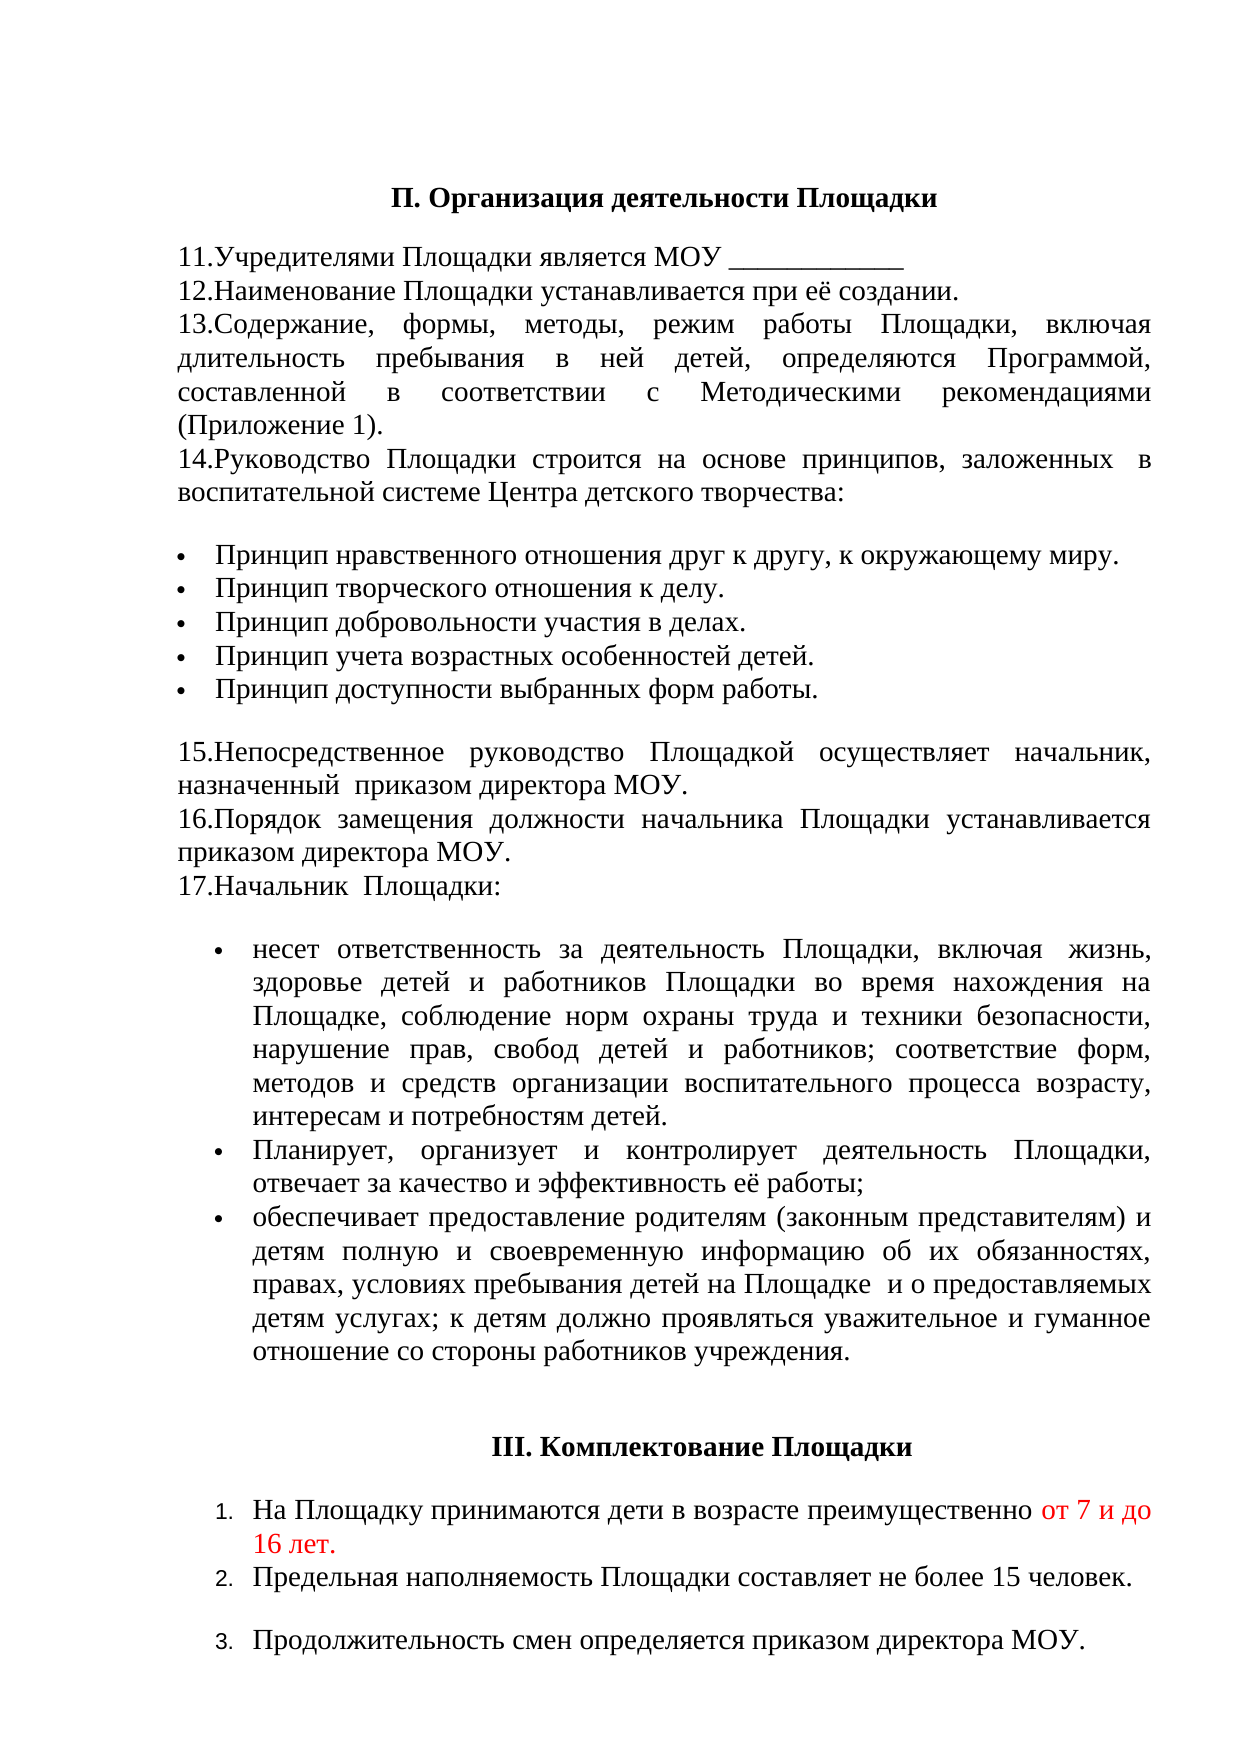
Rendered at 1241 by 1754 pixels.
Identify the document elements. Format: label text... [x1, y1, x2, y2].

text 11.Учредителями Площадки является МОУ ____________ [177, 239, 1152, 273]
list обеспечивает предоставление родителям (законным представителям) и детям полную и своевременную информацию об их обязанностях, правах, условиях пребывания детей на Площадке и о предоставляемых детям услугах; к детям должно проявляться уважительное и гуманное отношение со стороны работников учреждения. [215, 1199, 1152, 1367]
text П. Организация деятельности Площадки [177, 180, 1152, 213]
list Планирует, организует и контролирует деятельность Площадки, отвечает за качество и эффективность её работы; [215, 1132, 1152, 1199]
text 12.Наименование Площадки устанавливается при её создании. [177, 273, 1152, 307]
list Продолжительность смен определяется приказом директора МОУ. [215, 1622, 1152, 1656]
list Принцип учета возрастных особенностей детей. [177, 638, 1152, 671]
list несет ответственность за деятельность Площадки, включая жизнь, здоровье детей и работников Площадки во время нахождения на Площадке, соблюдение норм охраны труда и техники безопасности, нарушение прав, свобод детей и работников; соответствие форм, методов и средств организации воспитательного процесса возрасту, интересам и потребностям детей. [215, 931, 1152, 1132]
text 17.Начальник Площадки: [177, 868, 1152, 902]
text 15.Непосредственное руководство Площадкой осуществляет начальник, назначенный приказом директора МОУ. [177, 734, 1152, 801]
text III. Комплектование Площадки [252, 1396, 1152, 1463]
list Принцип нравственного отношения друг к другу, к окружающему миру. [177, 537, 1152, 571]
list На Площадку принимаются дети в возрасте преимущественно от 7 и до 16 лет. [215, 1492, 1152, 1559]
list Предельная наполняемость Площадки составляет не более 15 человек. [215, 1559, 1152, 1593]
list Принцип добровольности участия в делах. [177, 604, 1152, 638]
text 13.Содержание, формы, методы, режим работы Площадки, включая длительность пребывания в ней детей, определяются Программой, составленной в соответствии с Методическими рекомендациями (Приложение 1). [177, 307, 1152, 441]
text 16.Порядок замещения должности начальника Площадки устанавливается приказом директора МОУ. [177, 801, 1152, 868]
list Принцип творческого отношения к делу. [177, 571, 1152, 604]
list Принцип доступности выбранных форм работы. [177, 671, 1152, 705]
text 14.Руководство Площадки строится на основе принципов, заложенных в воспитательной системе Центра детского творчества: [177, 441, 1152, 508]
